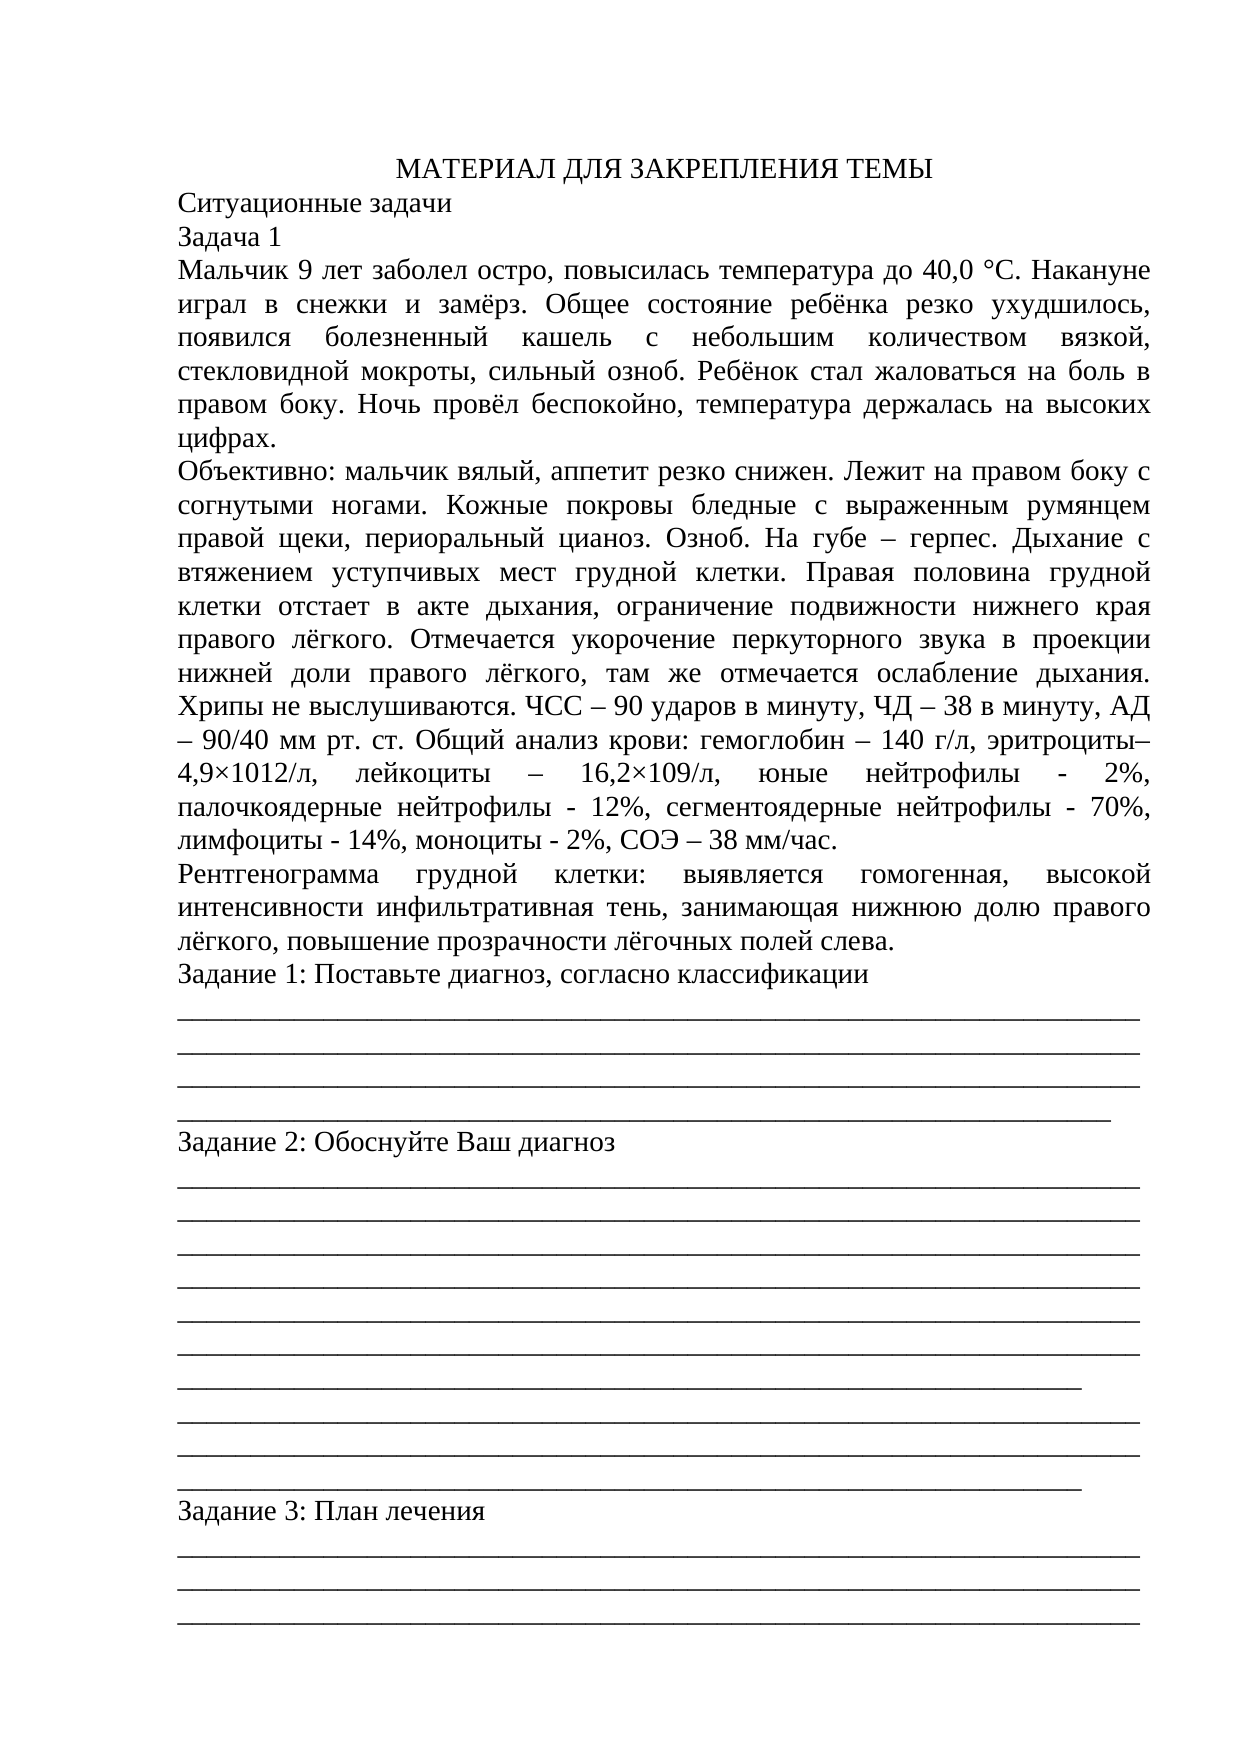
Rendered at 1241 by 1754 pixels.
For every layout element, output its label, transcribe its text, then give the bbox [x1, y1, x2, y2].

text Ситуационные задачи [177, 185, 1152, 219]
text ______________________________________________________________________________________________________________________________________________________________________________________________________________________________________________________________________ [177, 990, 1152, 1124]
text Мальчик 9 лет заболел остро, повысилась температура до 40,0 °С. Накануне играл в снежки и замёрз. Общее состояние ребёнка резко ухудшилось, появился болезненный кашель с небольшим количеством вязкой, стекловидной мокроты, сильный озноб. Ребёнок стал жаловаться на боль в правом боку. Ночь провёл беспокойно, температура держалась на высоких цифрах. [177, 252, 1152, 453]
text __________________________________________________________________________________________________________________________________________________________________________________________________ [177, 1393, 1152, 1493]
text Задание 1: Поставьте диагноз, согласно классификации [177, 957, 1152, 990]
text Объективно: мальчик вялый, аппетит резко снижен. Лежит на правом боку с согнутыми ногами. Кожные покровы бледные с выраженным румянцем правой щеки, периоральный цианоз. Озноб. На губе – герпес. Дыхание с втяжением уступчивых мест грудной клетки. Правая половина грудной клетки отстает в акте дыхания, ограничение подвижности нижнего края правого лёгкого. Отмечается укорочение перкуторного звука в проекции нижней доли правого лёгкого, там же отмечается ослабление дыхания. Хрипы не выслушиваются. ЧСС – 90 ударов в минуту, ЧД – 38 в минуту, АД – 90/40 мм рт. ст. Общий анализ крови: гемоглобин – 140 г/л, эритроциты– 4,9×1012/л, лейкоциты – 16,2×109/л, юные нейтрофилы - 2%, палочкоядерные нейтрофилы - 12%, сегментоядерные нейтрофилы - 70%, лимфоциты - 14%, моноциты - 2%, СОЭ – 38 мм/час. [177, 453, 1152, 856]
text Задание 2: Обоснуйте Ваш диагноз [177, 1124, 1152, 1158]
text Рентгенограмма грудной клетки: выявляется гомогенная, высокой интенсивности инфильтративная тень, занимающая нижнюю долю правого лёгкого, повышение прозрачности лёгочных полей слева. [177, 856, 1152, 957]
text __________________________________________________________________________________________________________________________________________________________________________________________________________________________________________________________________________________________________________________________________________________________________________________________________________________________________________________________________________ [177, 1158, 1152, 1393]
text Задача 1 [177, 219, 1152, 252]
text МАТЕРИАЛ ДЛЯ ЗАКРЕПЛЕНИЯ ТЕМЫ [177, 152, 1152, 185]
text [177, 1527, 1152, 1627]
text Задание 3: План лечения [177, 1493, 1152, 1527]
